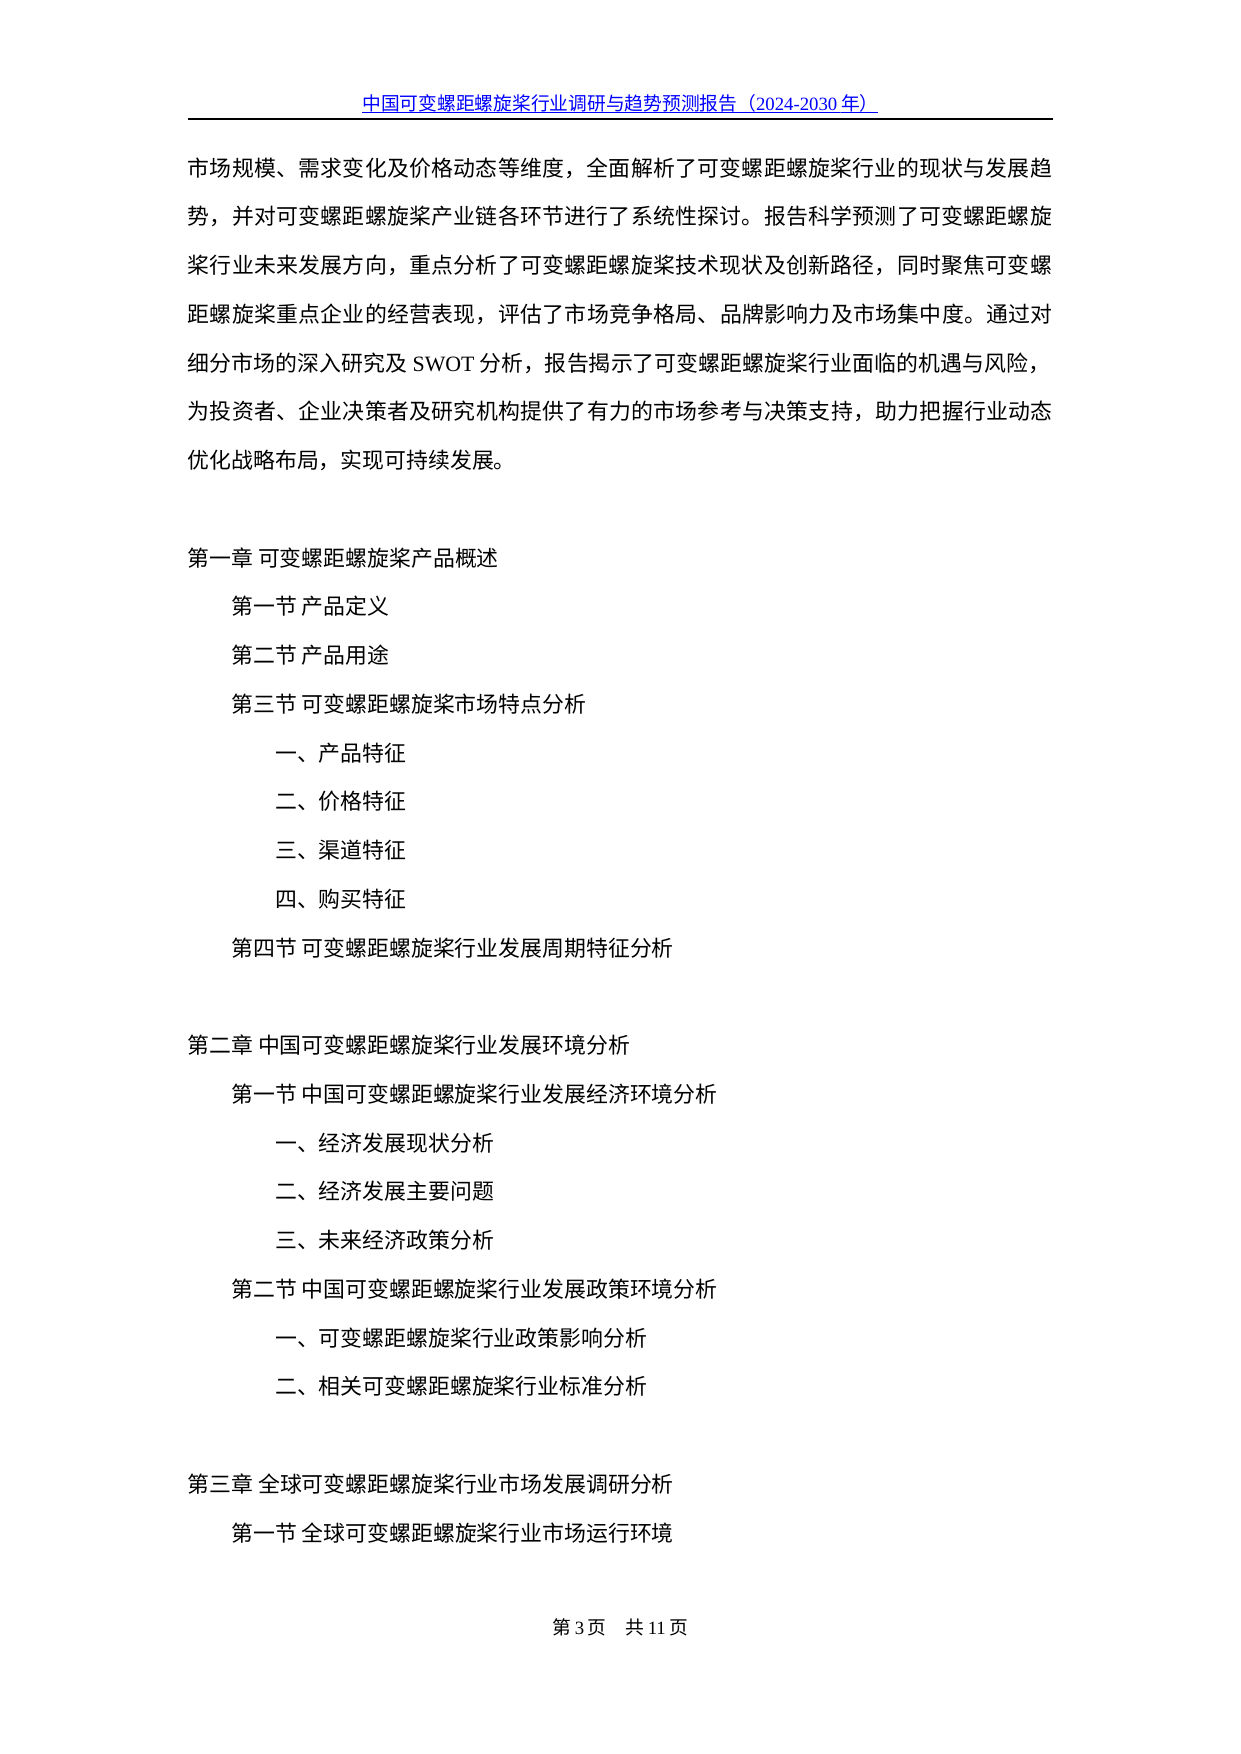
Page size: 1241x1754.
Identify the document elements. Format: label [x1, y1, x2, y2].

text [187, 150, 1053, 1548]
